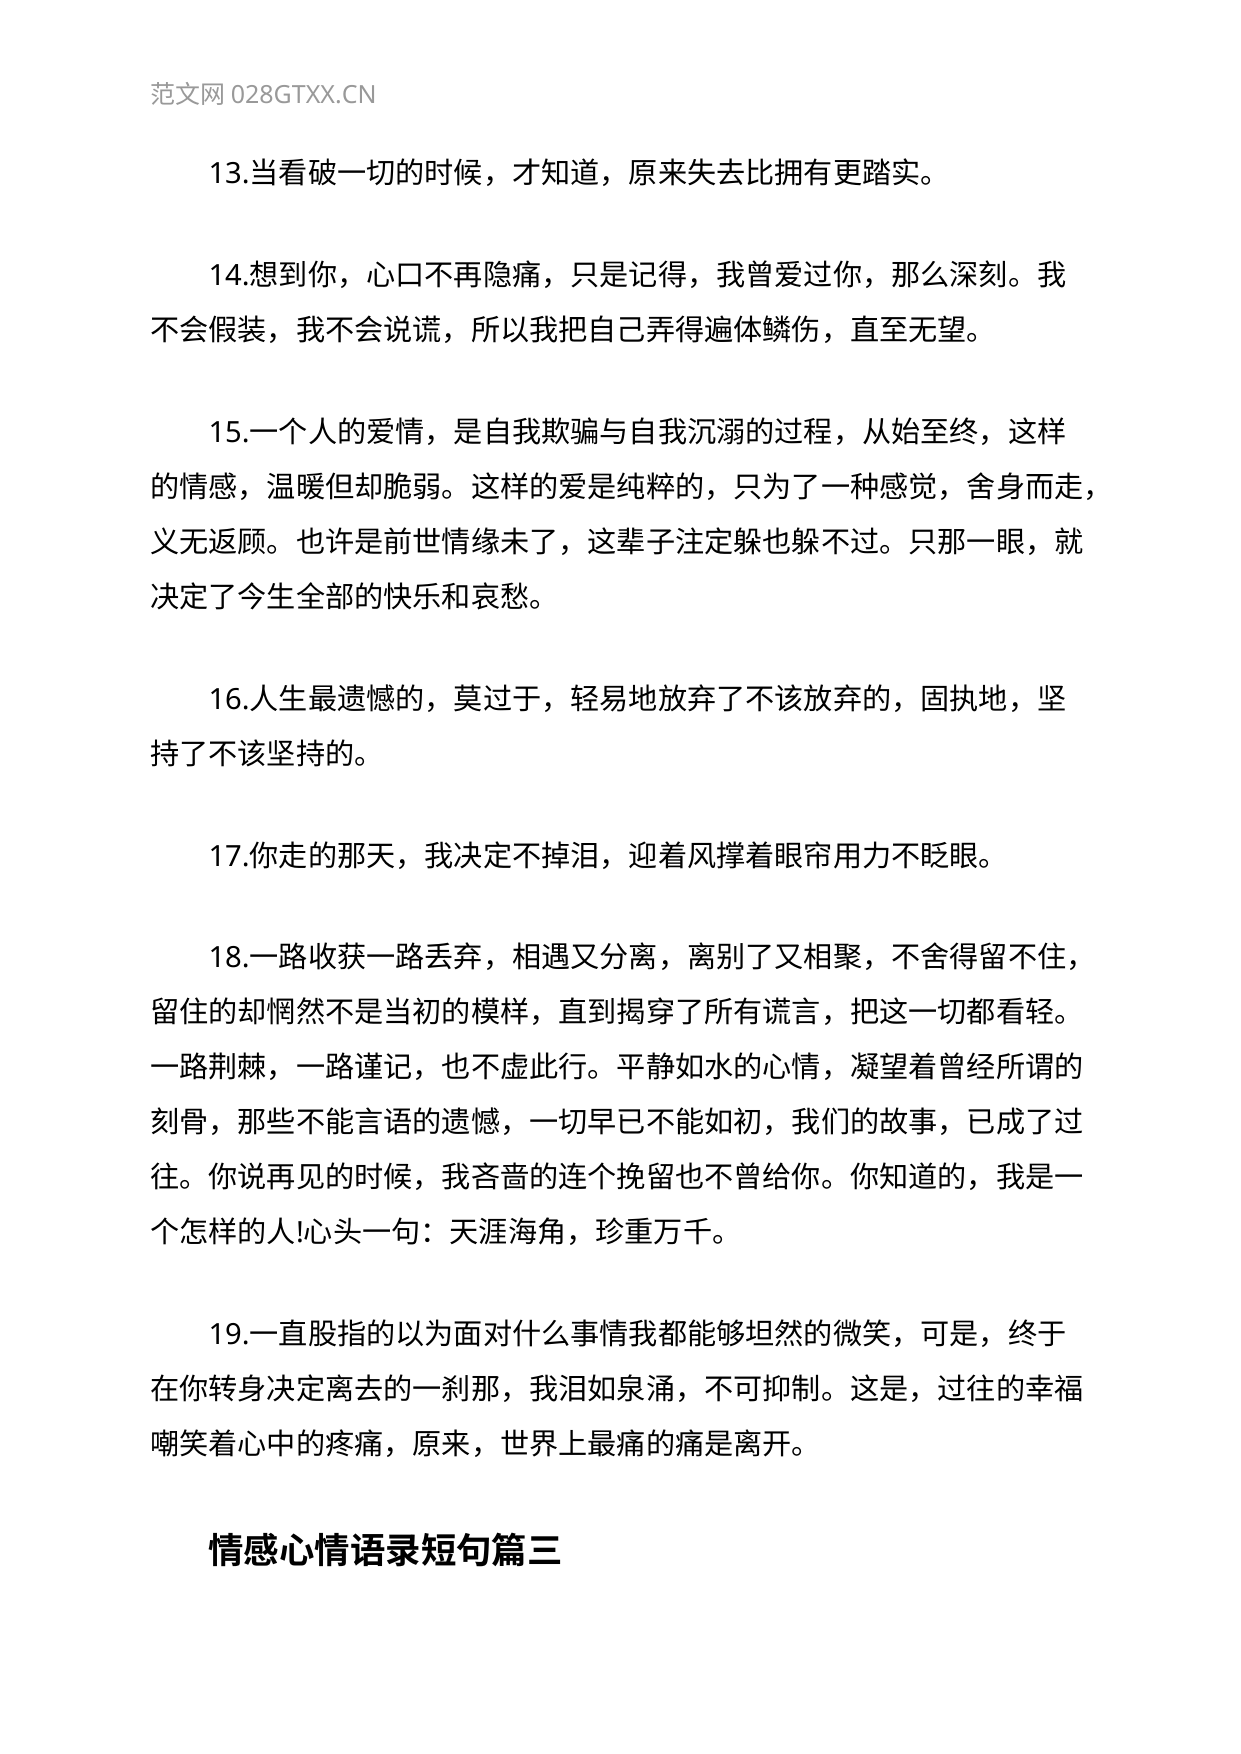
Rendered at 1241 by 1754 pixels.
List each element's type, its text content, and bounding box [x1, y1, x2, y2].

text 18.一路收获一路丢弃，相遇又分离，离别了又相聚，不舍得留不住，留住的却惘然不是当初的模样，直到揭穿了所有谎言，把这一切都看轻。一路荆棘，一路谨记，也不虚此行。平静如水的心情，凝望着曾经所谓的刻骨，那些不能言语的遗憾，一切早已不能如初，我们的故事，已成了过往。你说再见的时候，我吝啬的连个挽留也不曾给你。你知道的，我是一个怎样的人!心头一句：天涯海角，珍重万千。 [150, 934, 1090, 1251]
text 17.你走的那天，我决定不掉泪，迎着风撑着眼帘用力不眨眼。 [150, 832, 1090, 874]
text 情感心情语录短句篇三 [150, 1522, 1090, 1573]
text 16.人生最遗憾的，莫过于，轻易地放弃了不该放弃的，固执地，坚持了不该坚持的。 [150, 675, 1090, 773]
text 13.当看破一切的时候，才知道，原来失去比拥有更踏实。 [150, 150, 1090, 192]
text 14.想到你，心口不再隐痛，只是记得，我曾爱过你，那么深刻。我不会假装，我不会说谎，所以我把自己弄得遍体鳞伤，直至无望。 [150, 252, 1090, 349]
text 19.一直股指的以为面对什么事情我都能够坦然的微笑，可是，终于在你转身决定离去的一刹那，我泪如泉涌，不可抑制。这是，过往的幸福嘲笑着心中的疼痛，原来，世界上最痛的痛是离开。 [150, 1311, 1090, 1463]
text 15.一个人的爱情，是自我欺骗与自我沉溺的过程，从始至终，这样的情感，温暖但却脆弱。这样的爱是纯粹的，只为了一种感觉，舍身而走，义无返顾。也许是前世情缘未了，这辈子注定躲也躲不过。只那一眼，就决定了今生全部的快乐和哀愁。 [150, 409, 1090, 616]
